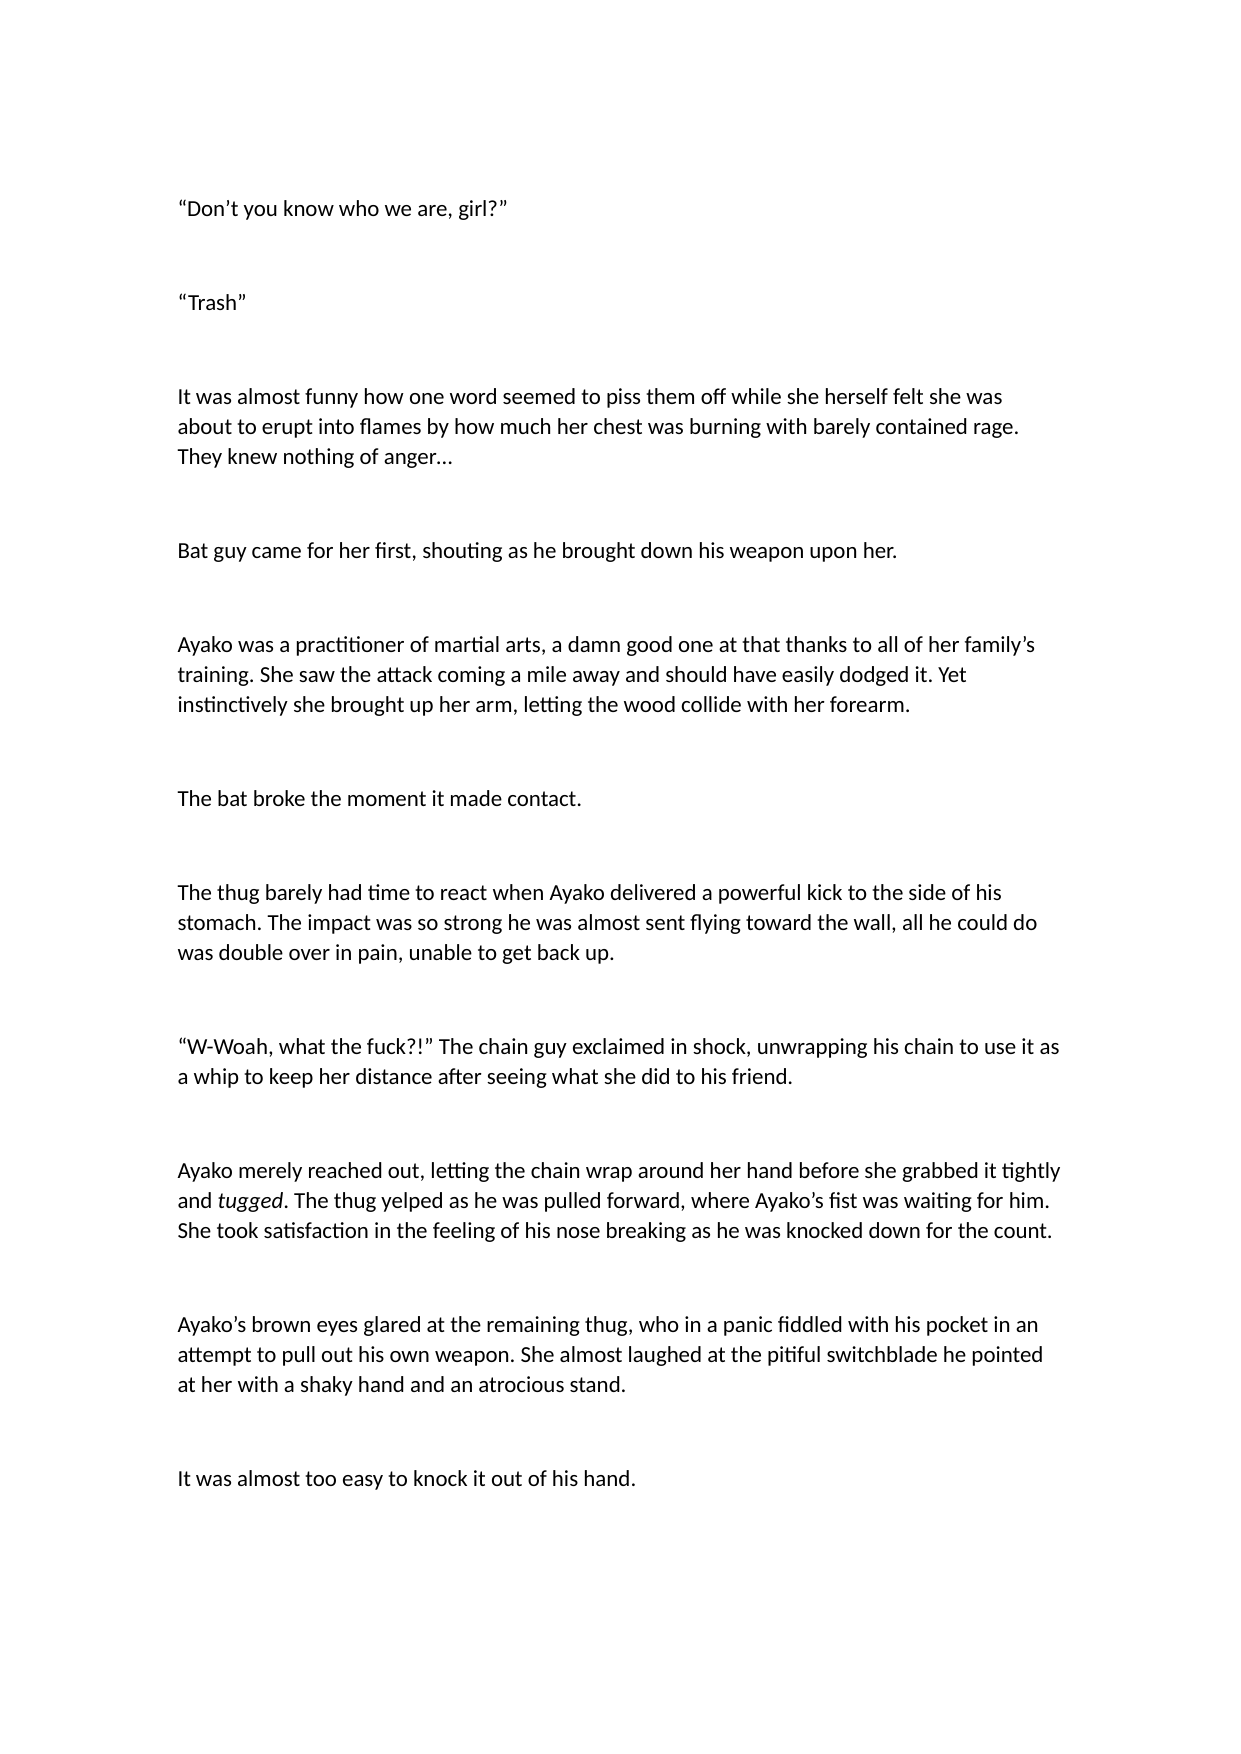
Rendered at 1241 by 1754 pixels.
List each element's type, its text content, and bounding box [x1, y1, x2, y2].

text “Don’t you know who we are, girl?” [177, 194, 1063, 222]
text It was almost too easy to knock it out of his hand. [177, 1464, 1063, 1492]
text Ayako was a practitioner of martial arts, a damn good one at that thanks to all of her family’s training. She saw the attack coming a mile away and should have easily dodged it. Yet instinctively she brought up her arm, letting the wood collide with her forearm. [177, 630, 1063, 718]
text “Trash” [177, 288, 1063, 316]
text Ayako merely reached out, letting the chain wrap around her hand before she grabbed it tightly and tugged. The thug yelped as he was pulled forward, where Ayako’s fist was waiting for him. She took satisfaction in the feeling of his nose breaking as he was knocked down for the count. [177, 1156, 1063, 1244]
text It was almost funny how one word seemed to piss them off while she herself felt she was about to erupt into flames by how much her chest was burning with barely contained rage. They knew nothing of anger… [177, 382, 1063, 470]
text The bat broke the moment it made contact. [177, 784, 1063, 812]
text Bat guy came for her first, shouting as he brought down his weapon upon her. [177, 536, 1063, 564]
text Ayako’s brown eyes glared at the remaining thug, who in a panic fiddled with his pocket in an attempt to pull out his own weapon. She almost laughed at the pitiful switchblade he pointed at her with a shaky hand and an atrocious stand. [177, 1310, 1063, 1398]
text The thug barely had time to react when Ayako delivered a powerful kick to the side of his stomach. The impact was so strong he was almost sent flying toward the wall, all he could do was double over in pain, unable to get back up. [177, 878, 1063, 966]
text “W-Woah, what the fuck?!” The chain guy exclaimed in shock, unwrapping his chain to use it as a whip to keep her distance after seeing what she did to his friend. [177, 1032, 1063, 1090]
